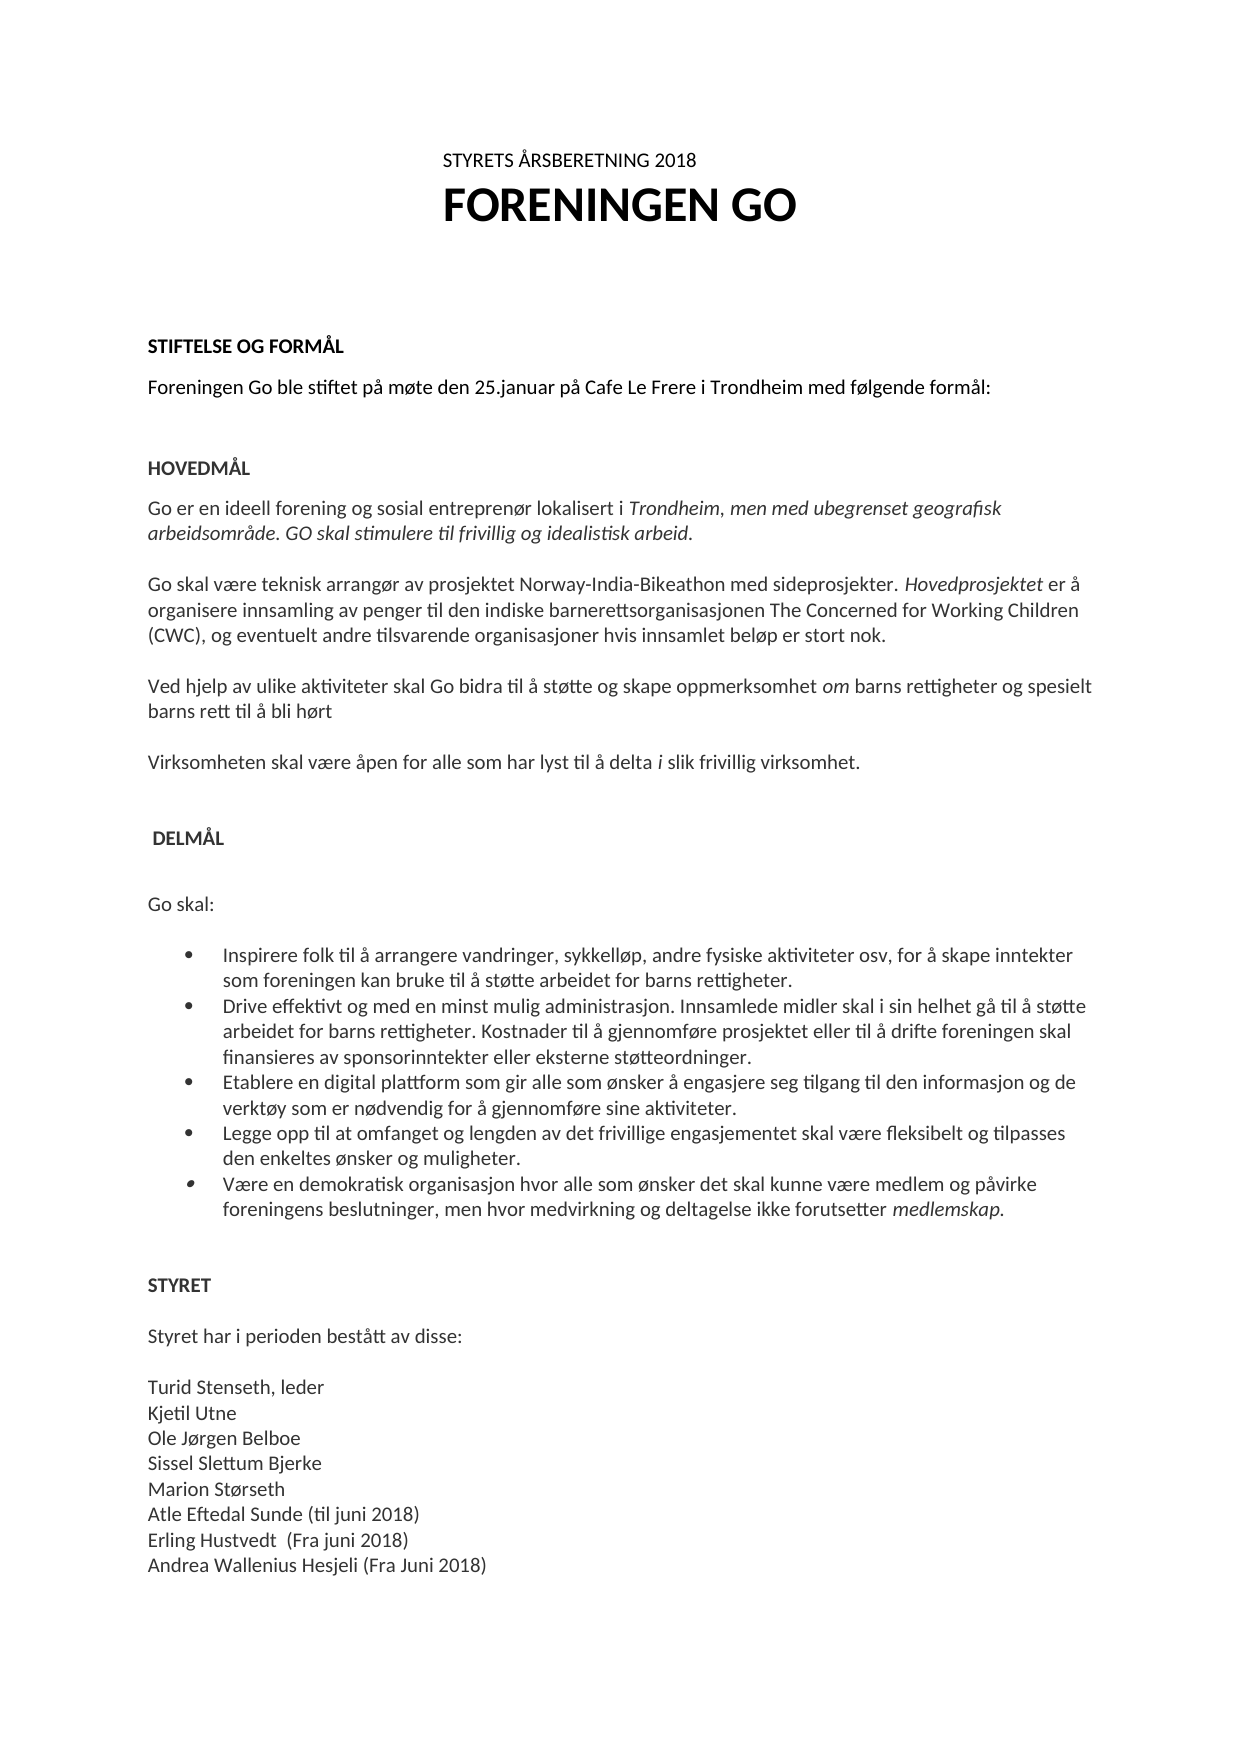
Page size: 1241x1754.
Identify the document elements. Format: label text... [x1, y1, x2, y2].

list Legge opp til at omfanget og lengden av det frivillige engasjementet skal være fleksibelt og tilpasses den enkeltes ønsker og muligheter. [185, 1120, 1093, 1171]
text Marion Størseth [148, 1476, 1093, 1501]
text STYRET [148, 1273, 1093, 1298]
text FORENINGEN GO [148, 173, 1093, 234]
text Foreningen Go ble stiftet på møte den 25.januar på Cafe Le Frere i Trondheim med følgende formål: [148, 374, 1093, 399]
text Go skal være teknisk arrangør av prosjektet Norway-India-Bikeathon med sideprosjekter. Hovedprosjektet er å organisere innsamling av penger til den indiske barnerettsorganisasjonen The Concerned for Working Children (CWC), og eventuelt andre tilsvarende organisasjoner hvis innsamlet beløp er stort nok. [148, 571, 1093, 648]
list Inspirere folk til å arrangere vandringer, sykkelløp, andre fysiske aktiviteter osv, for å skape inntekter som foreningen kan bruke til å støtte arbeidet for barns rettigheter. [185, 942, 1093, 993]
list Drive effektivt og med en minst mulig administrasjon. Innsamlede midler skal i sin helhet gå til å støtte arbeidet for barns rettigheter. Kostnader til å gjennomføre prosjektet eller til å drifte foreningen skal finansieres av sponsorinntekter eller eksterne støtteordninger. [185, 993, 1093, 1069]
text HOVEDMÅL [148, 455, 1093, 480]
text DELMÅL [148, 826, 1093, 851]
text Sissel Slettum Bjerke [148, 1451, 1093, 1476]
text Atle Eftedal Sunde (til juni 2018) [148, 1501, 1093, 1527]
text Go skal: [148, 891, 1093, 917]
text Turid Stenseth, leder [148, 1374, 1093, 1400]
text Andrea Wallenius Hesjeli (Fra Juni 2018) [148, 1552, 1093, 1578]
text Ole Jørgen Belboe [148, 1425, 1093, 1451]
list Etablere en digital plattform som gir alle som ønsker å engasjere seg tilgang til den informasjon og de verktøy som er nødvendig for å gjennomføre sine aktiviteter. [185, 1069, 1093, 1120]
text STYRETS ÅRSBERETNING 2018 [369, 148, 1093, 173]
text Virksomheten skal være åpen for alle som har lyst til å delta i slik frivillig virksomhet. [148, 749, 1093, 775]
text Styret har i perioden bestått av disse: [148, 1323, 1093, 1349]
text Go er en ideell forening og sosial entreprenør lokalisert i Trondheim, men med ubegrenset geografisk arbeidsområde. GO skal stimulere til frivillig og idealistisk arbeid. [148, 495, 1093, 546]
text Kjetil Utne [148, 1400, 1093, 1425]
text STIFTELSE OG FORMÅL [148, 333, 1093, 359]
text Ved hjelp av ulike aktiviteter skal Go bidra til å støtte og skape oppmerksomhet om barns rettigheter og spesielt barns rett til å bli hørt [148, 673, 1093, 724]
list Være en demokratisk organisasjon hvor alle som ønsker det skal kunne være medlem og påvirke foreningens beslutninger, men hvor medvirkning og deltagelse ikke forutsetter medlemskap. [185, 1171, 1093, 1222]
text Erling Hustvedt (Fra juni 2018) [148, 1527, 1093, 1552]
